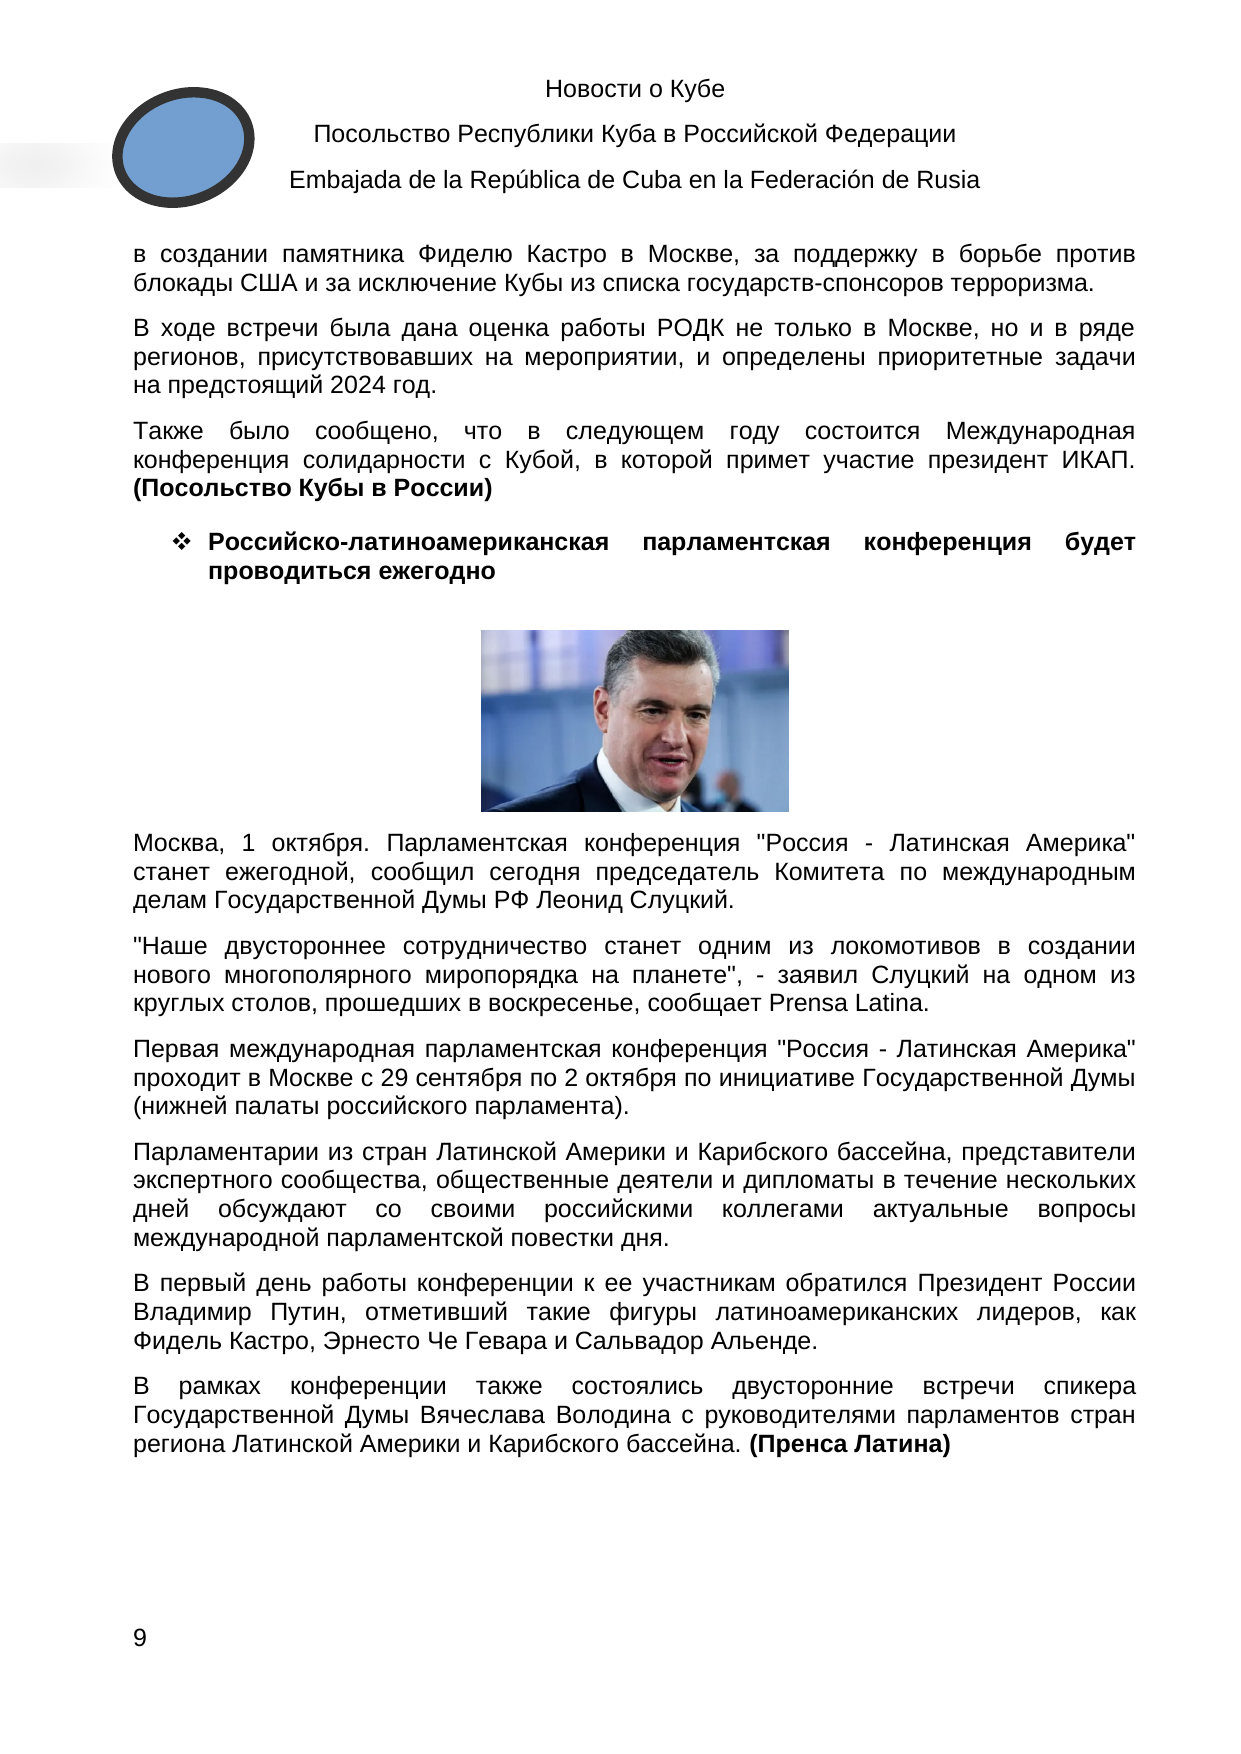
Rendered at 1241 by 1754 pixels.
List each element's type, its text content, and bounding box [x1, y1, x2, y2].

text В рамках конференции также состоялись двусторонние встречи спикера Государственной Думы Вячеслава Володина с руководителями парламентов стран региона Латинской Америки и Карибского бассейна. (Пренса Латина) [133, 1371, 1137, 1458]
picture [481, 630, 789, 812]
text "Наше двустороннее сотрудничество станет одним из локомотивов в создании нового многополярного миропорядка на планете", - заявил Слуцкий на одном из круглых столов, прошедших в воскресенье, сообщает Prensa Latina. [133, 931, 1137, 1017]
text Парламентарии из стран Латинской Америки и Карибского бассейна, представители экспертного сообщества, общественные деятели и дипломаты в течение нескольких дней обсуждают со своими российскими коллегами актуальные вопросы международной парламентской повестки дня. [133, 1137, 1137, 1252]
text В первый день работы конференции к ее участникам обратился Президент России Владимир Путин, отметивший такие фигуры латиноамериканских лидеров, как Фидель Кастро, Эрнесто Че Гевара и Сальвадор Альенде. [133, 1268, 1137, 1355]
text Первая международная парламентская конференция "Россия - Латинская Америка" проходит в Москве с 29 сентября по 2 октября по инициативе Государственной Думы (нижней палаты российского парламента). [133, 1034, 1137, 1120]
text Москва, 1 октября. Парламентская конференция "Россия - Латинская Америка" станет ежегодной, сообщил сегодня председатель Комитета по международным делам Государственной Думы РФ Леонид Слуцкий. [133, 828, 1137, 914]
text В ходе встречи была дана оценка работы РОДК не только в Москве, но и в ряде регионов, присутствовавших на мероприятии, и определены приоритетные задачи на предстоящий 2024 год. [133, 313, 1137, 399]
subtitle Российско-латиноамериканская парламентская конференция будет проводиться ежегодно [170, 527, 1137, 585]
text Также было сообщено, что в следующем году состоится Международная конференция солидарности с Кубой, в которой примет участие президент ИКАП. (Посольство Кубы в России) [133, 416, 1137, 502]
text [133, 239, 1137, 296]
